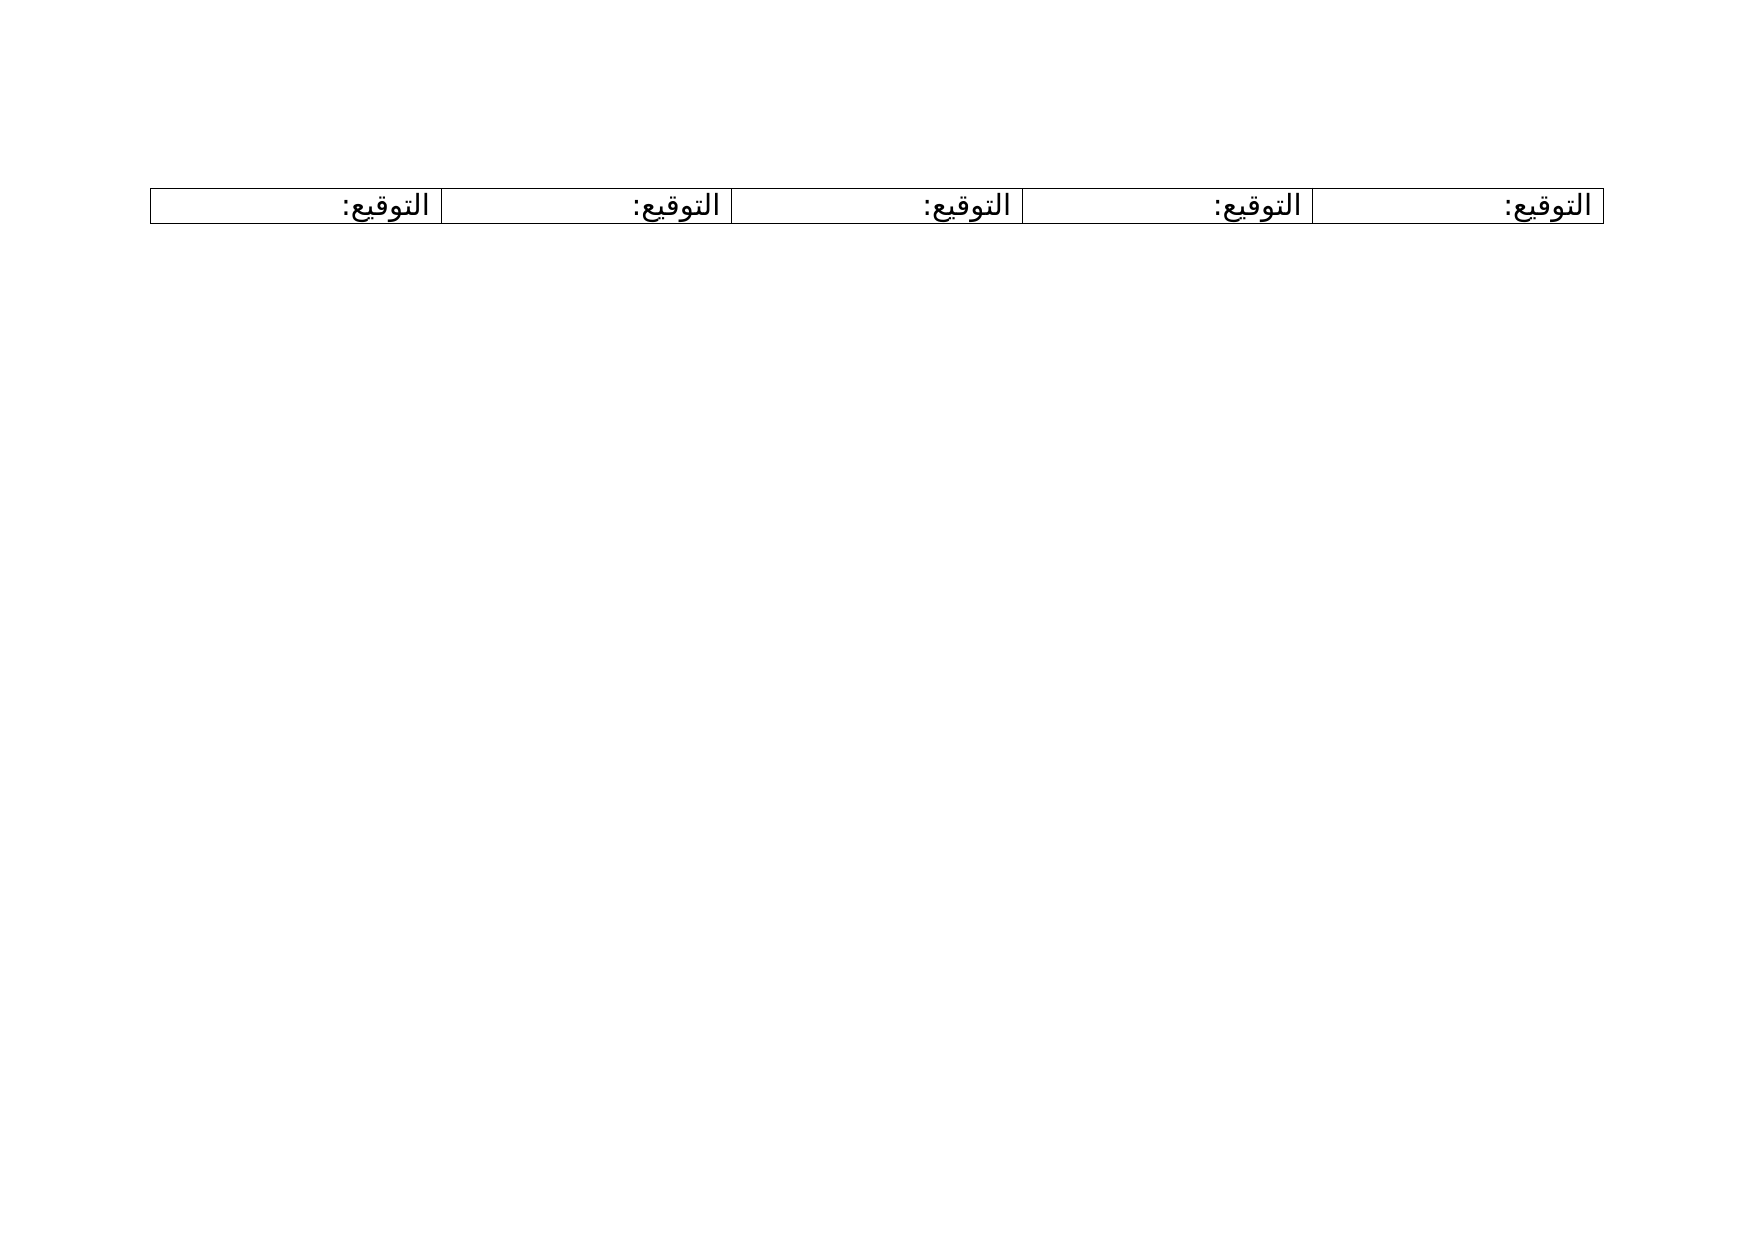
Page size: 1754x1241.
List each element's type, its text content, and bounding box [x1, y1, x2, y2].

table_cell التوقيع: [1023, 189, 1312, 222]
table_cell التوقيع: [442, 189, 731, 222]
table_cell التوقيع: [151, 189, 441, 222]
table_cell التوقيع: [732, 189, 1022, 222]
table_cell التوقيع: [1313, 189, 1603, 222]
